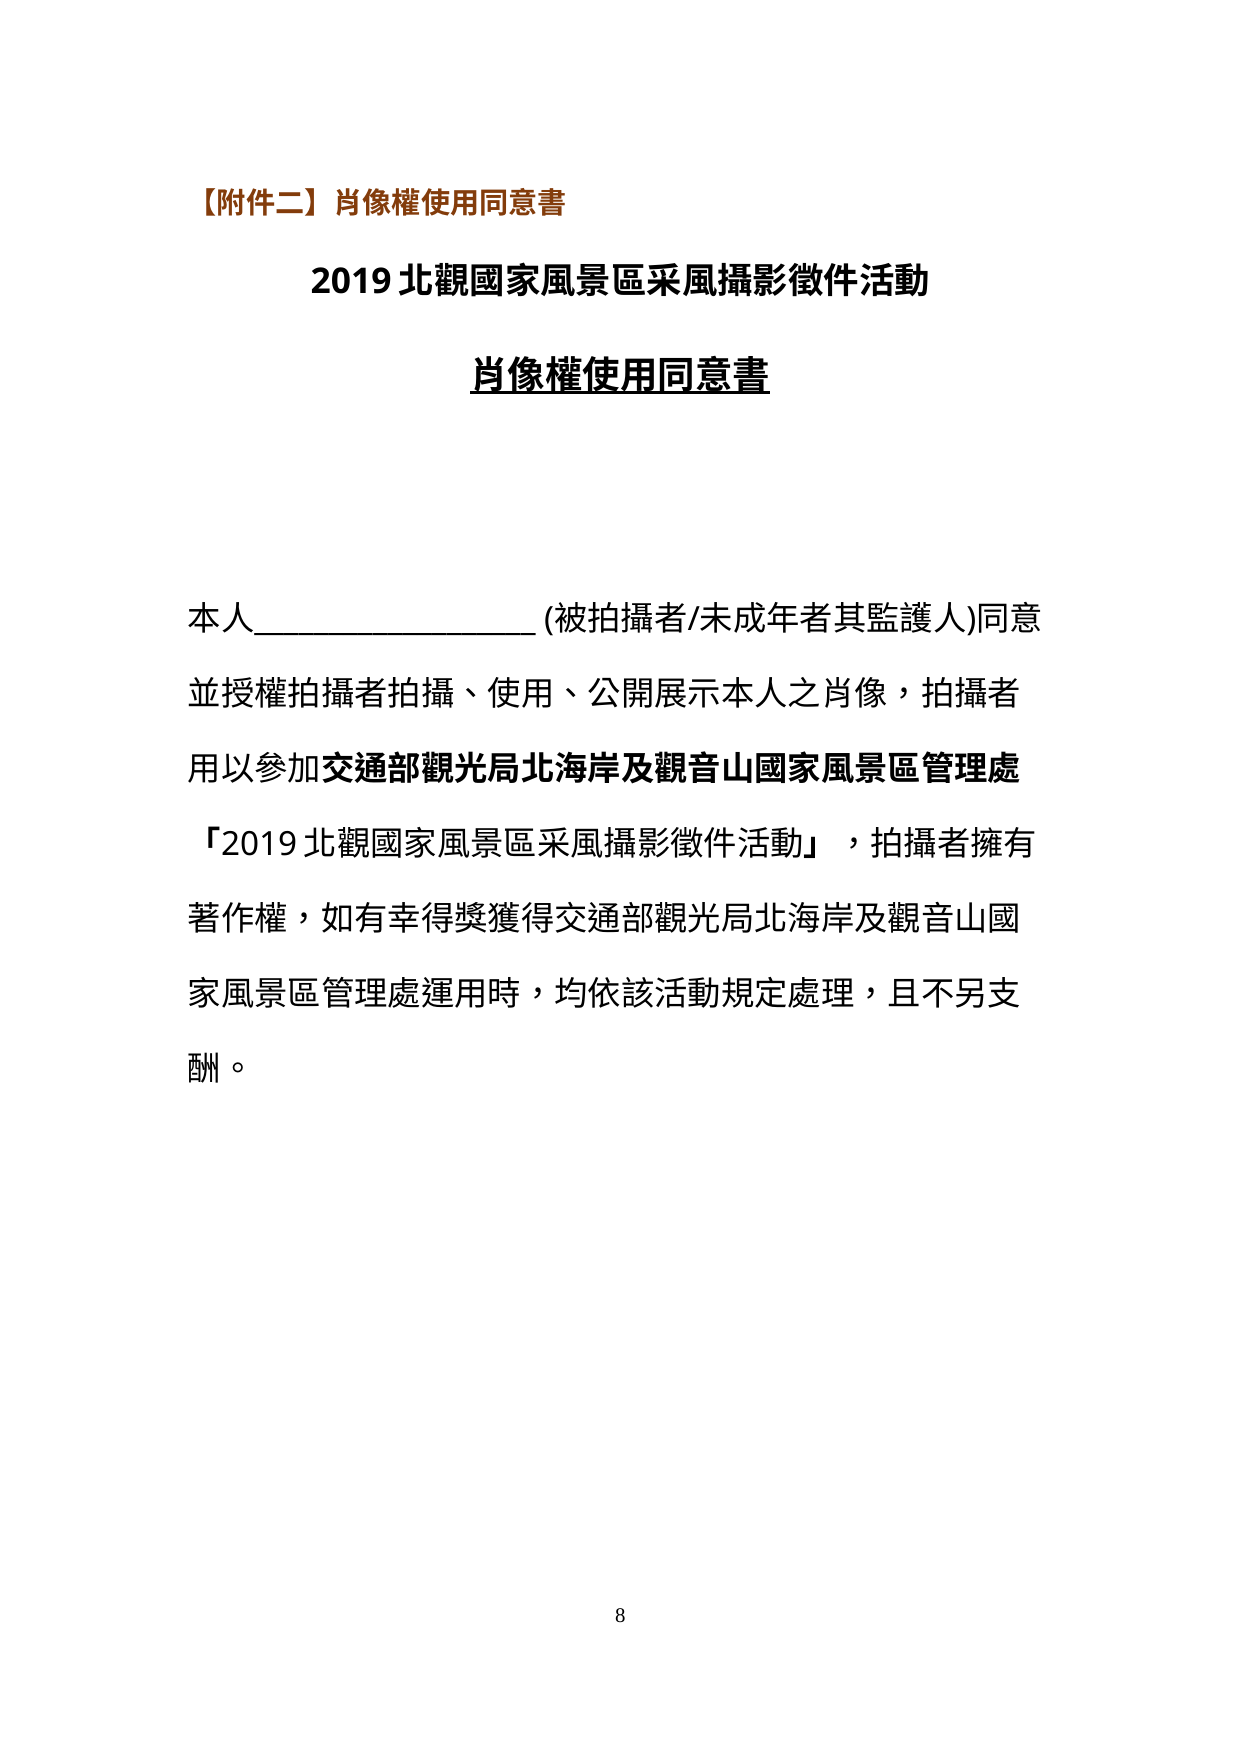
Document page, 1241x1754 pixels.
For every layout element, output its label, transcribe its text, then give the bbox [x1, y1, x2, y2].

text 2019北觀國家風景區采風攝影徵件活動 [187, 241, 1053, 316]
text 本人___________________ (被拍攝者/未成年者其監護人)同意並授權拍攝者拍攝、使用、公開展示本人之肖像，拍攝者用以參加交通部觀光局北海岸及觀音山國家風景區管理處「2019北觀國家風景區采風攝影徵件活動」，拍攝者擁有著作權，如有幸得獎獲得交通部觀光局北海岸及觀音山國家風景區管理處運用時，均依該活動規定處理，且不另支酬。 [187, 578, 1053, 1103]
text 肖像權使用同意書 [187, 334, 1053, 409]
text 【附件二】肖像權使用同意書 [187, 164, 1053, 239]
